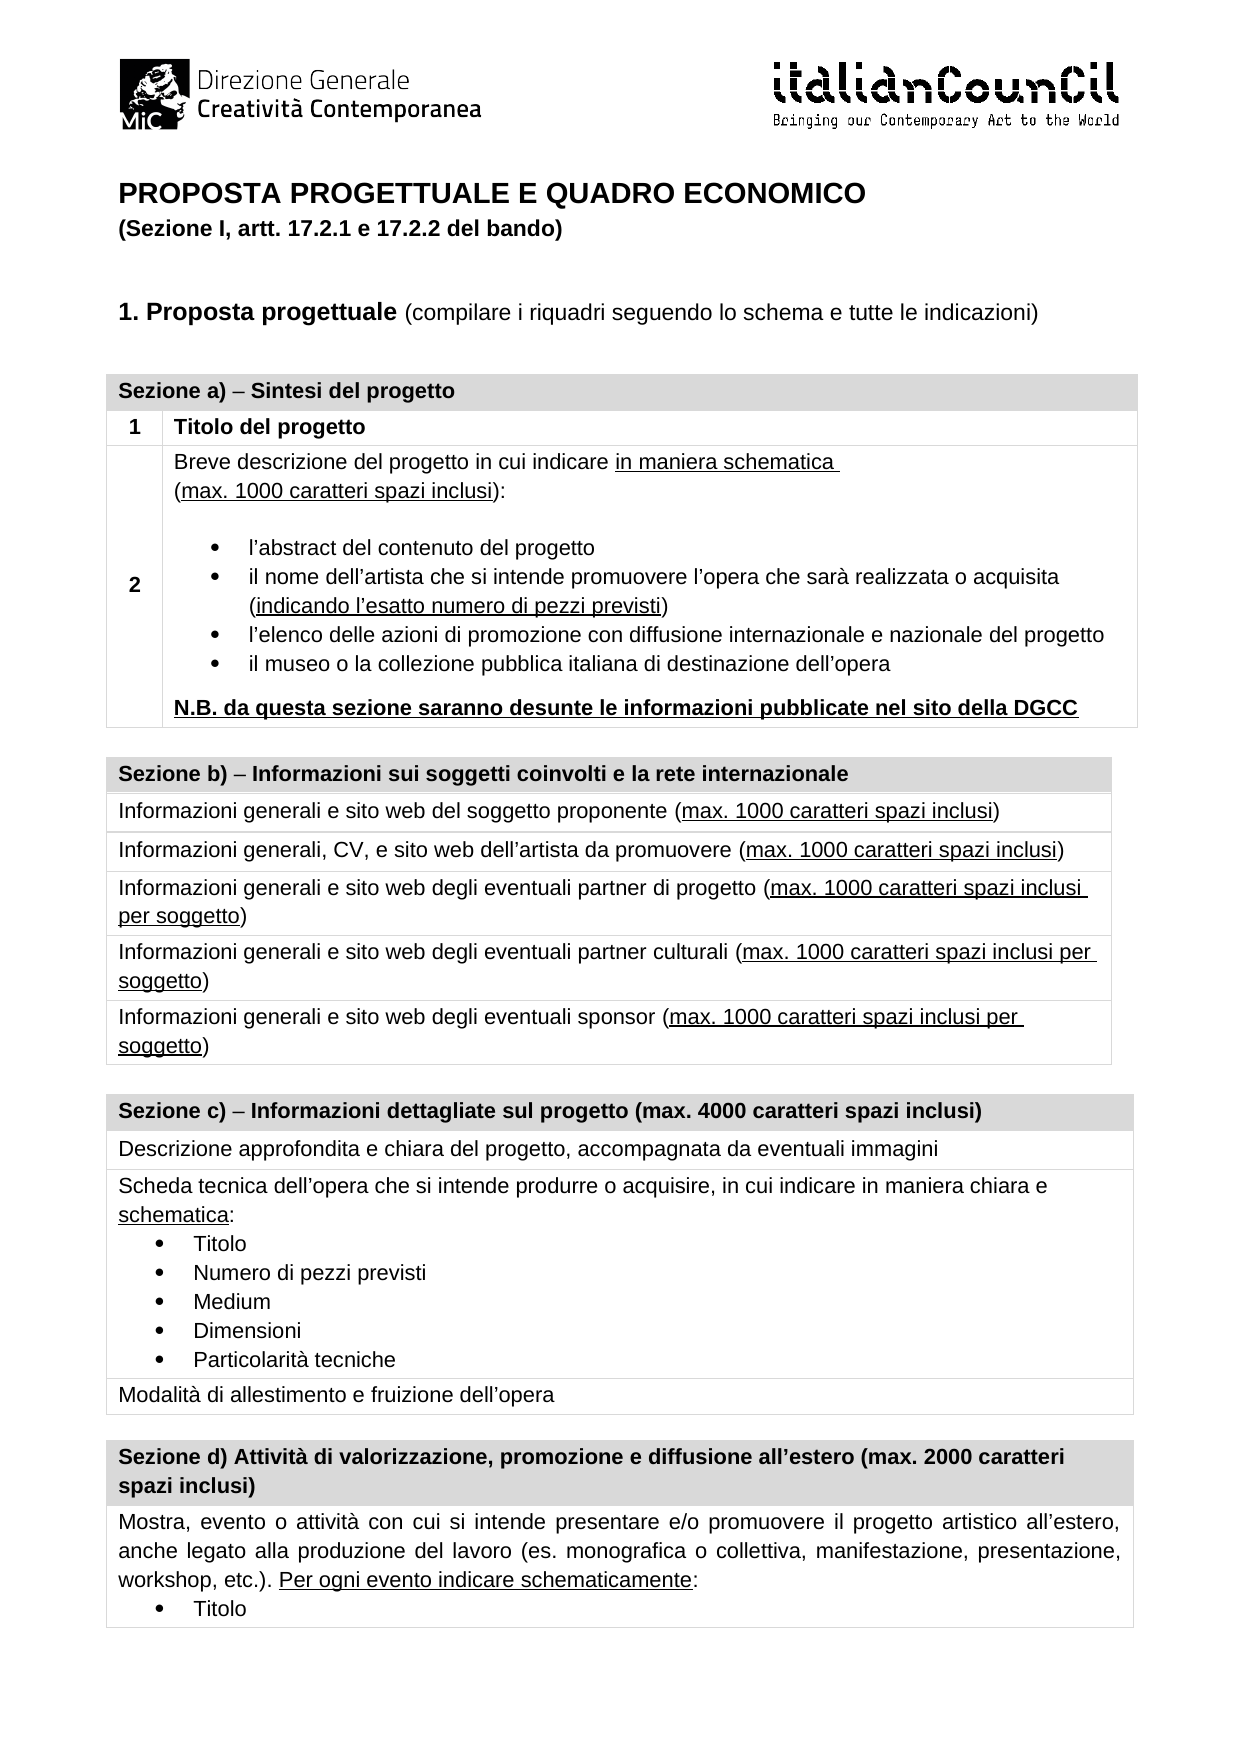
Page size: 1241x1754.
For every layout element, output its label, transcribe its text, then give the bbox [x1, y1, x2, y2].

table_cell Informazioni generali e sito web degli eventuali sponsor (max. 1000 caratteri spazi inclusi per soggetto) [107, 1001, 1111, 1064]
text (Sezione I, artt. 17.2.1 e 17.2.2 del bando) [118, 214, 1122, 241]
table_cell Descrizione approfondita e chiara del progetto, accompagnata da eventuali immagini [107, 1131, 1133, 1169]
table_cell Informazioni generali e sito web del soggetto proponente (max. 1000 caratteri spazi inclusi) [107, 794, 1111, 831]
table_cell Informazioni generali e sito web degli eventuali partner di progetto (max. 1000 caratteri spazi inclusi per soggetto) [107, 872, 1111, 935]
text 1. Proposta progettuale (compilare i riquadri seguendo lo schema e tutte le indicazioni) [118, 297, 1122, 326]
table_header Sezione c) – Informazioni dettagliate sul progetto (max. 4000 caratteri spazi inclusi) [107, 1095, 1133, 1130]
picture [118, 56, 491, 133]
table_header Sezione b) – Informazioni sui soggetti coinvolti e la rete internazionale [107, 758, 1111, 792]
text PROPOSTA PROGETTUALE E QUADRO ECONOMICO [118, 176, 1122, 209]
table_cell Scheda tecnica dell’opera che si intende produrre o acquisire, in cui indicare in maniera chiara e schematica: Titolo Numero di pezzi previsti Medium Dimensioni Particolarità tecniche [107, 1170, 1133, 1378]
table_cell Breve descrizione del progetto in cui indicare in maniera schematica (max. 1000 caratteri spazi inclusi): l’abstract del contenuto del progetto il nome dell’artista che si intende promuovere l’opera che sarà realizzata o acquisita (indicando l’esatto numero di pezzi previsti) l’elenco delle azioni di promozione con diffusione internazionale e nazionale del progetto il museo o la collezione pubblica italiana di destinazione dell’opera N.B. da questa sezione saranno desunte le informazioni pubblicate nel sito della DGCC [163, 446, 1137, 727]
table_cell Modalità di allestimento e fruizione dell’opera [107, 1379, 1133, 1414]
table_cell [107, 1506, 1133, 1627]
table_cell Titolo del progetto [163, 411, 1137, 445]
table_header Sezione d) Attività di valorizzazione, promozione e diffusione all’estero (max. 2000 caratteri spazi inclusi) [107, 1441, 1133, 1505]
table_cell 1 [107, 411, 162, 445]
table_cell 2 [107, 446, 162, 727]
table_header Sezione a) – Sintesi del progetto [107, 375, 1137, 410]
table_cell Informazioni generali e sito web degli eventuali partner culturali (max. 1000 caratteri spazi inclusi per soggetto) [107, 936, 1111, 1000]
table_cell Informazioni generali, CV, e sito web dell’artista da promuovere (max. 1000 caratteri spazi inclusi) [107, 833, 1111, 871]
